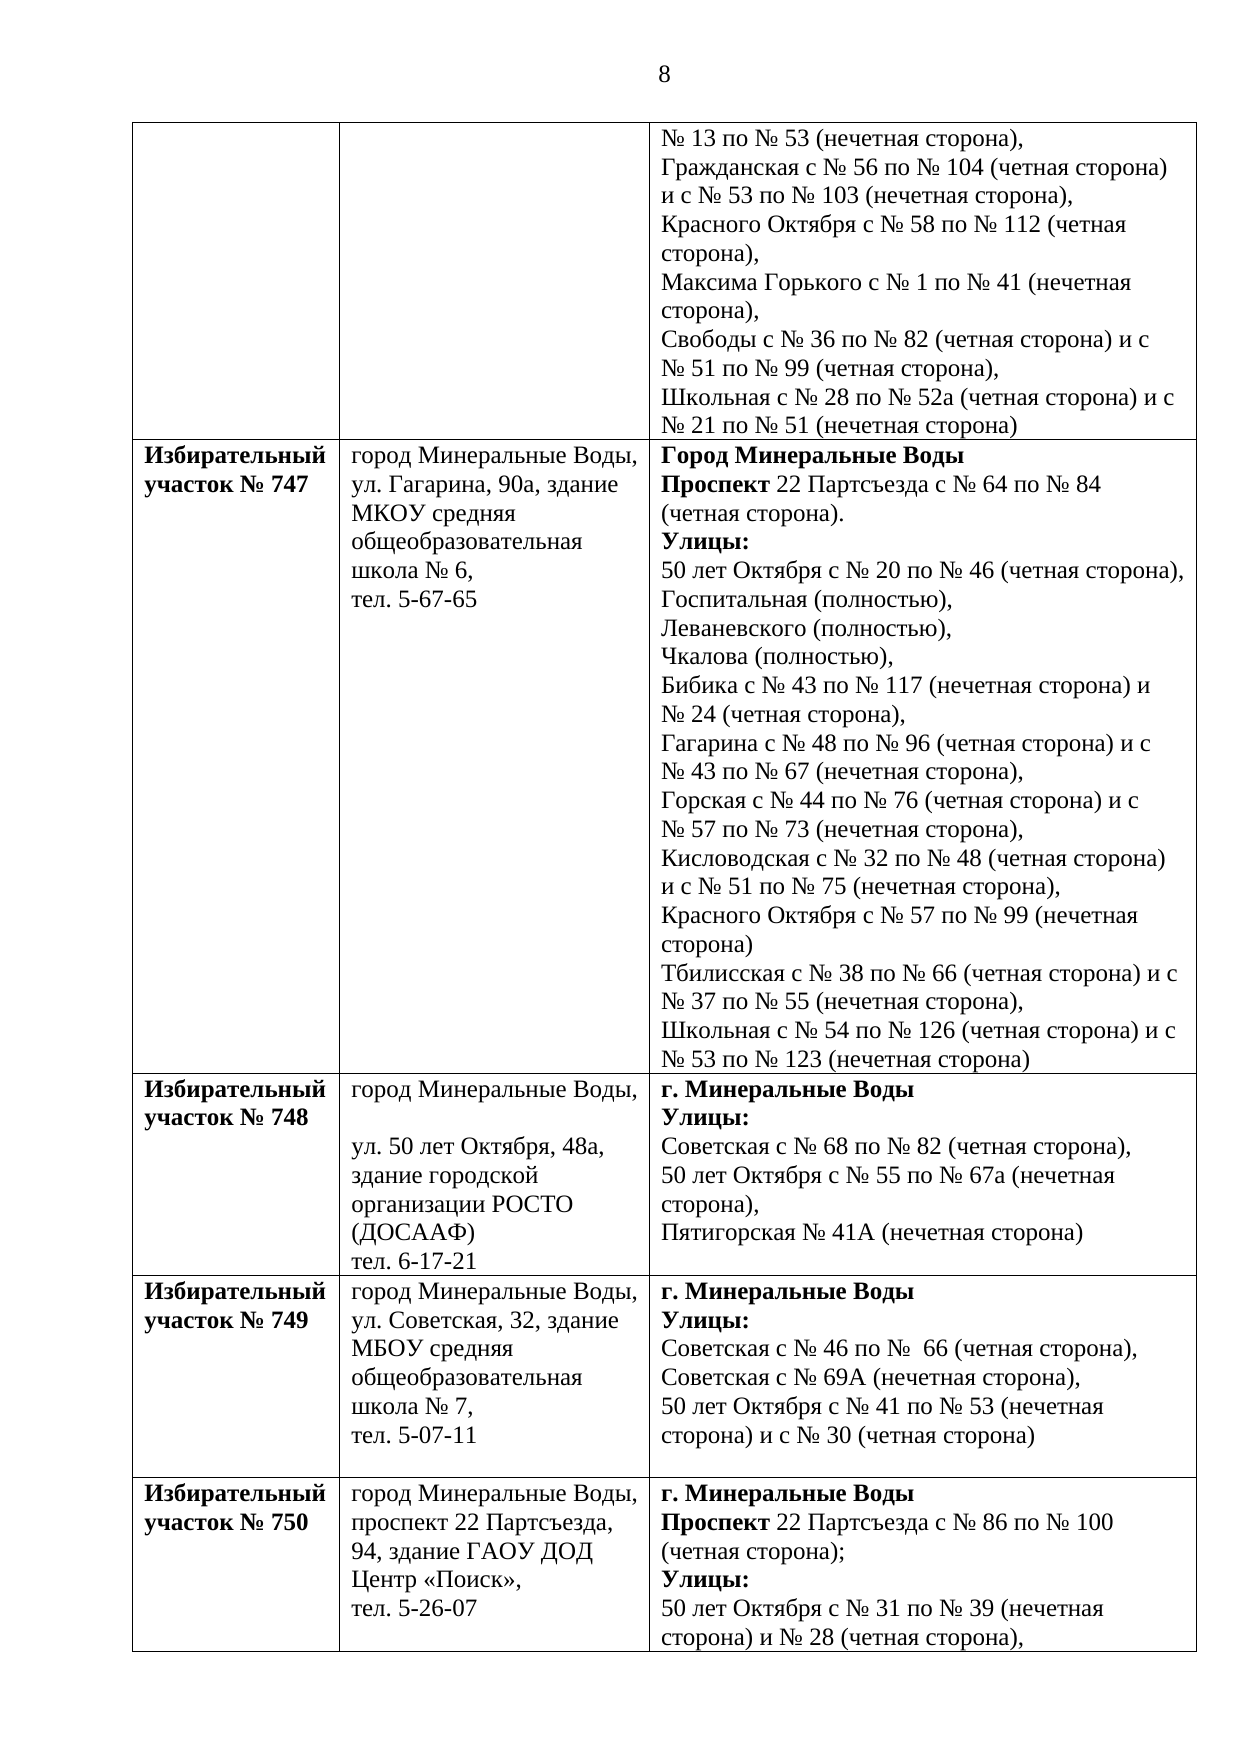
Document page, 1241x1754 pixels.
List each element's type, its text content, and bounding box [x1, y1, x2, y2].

table_cell Избирательный участок № 748 [133, 1074, 339, 1275]
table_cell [133, 123, 339, 439]
table_cell г. Минеральные Воды Улицы: Советская с № 46 по № 66 (четная сторона), Советская с № 69А (нечетная сторона), 50 лет Октября с № 41 по № 53 (нечетная сторона) и с № 30 (четная сторона) [650, 1276, 1196, 1477]
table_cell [340, 1478, 649, 1651]
table_cell Избирательный участок № 749 [133, 1276, 339, 1477]
table_cell Город Минеральные Воды Проспект 22 Партсъезда с № 64 по № 84 (четная сторона). Улицы: 50 лет Октября с № 20 по № 46 (четная сторона), Госпитальная (полностью), Леваневского (полностью), Чкалова (полностью), Бибика с № 43 по № 117 (нечетная сторона) и № 24 (четная сторона), Гагарина с № 48 по № 96 (четная сторона) и с № 43 по № 67 (нечетная сторона), Горская с № 44 по № 76 (четная сторона) и с № 57 по № 73 (нечетная сторона), Кисловодская с № 32 по № 48 (четная сторона) и с № 51 по № 75 (нечетная сторона), Красного Октября с № 57 по № 99 (нечетная сторона) Тбилисская с № 38 по № 66 (четная сторона) и с № 37 по № 55 (нечетная сторона), Школьная с № 54 по № 126 (четная сторона) и с № 53 по № 123 (нечетная сторона) [650, 440, 1196, 1073]
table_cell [650, 1478, 1196, 1651]
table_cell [133, 1478, 339, 1651]
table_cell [650, 123, 1196, 439]
table_cell город Минеральные Воды, ул. 50 лет Октября, 48а, здание городской организации РОСТО (ДОСААФ) тел. 6-17-21 [340, 1074, 649, 1275]
table_cell город Минеральные Воды, ул. Советская, 32, здание МБОУ средняя общеобразовательная школа № 7, тел. 5-07-11 [340, 1276, 649, 1477]
table_cell город Минеральные Воды, ул. Гагарина, 90а, здание МКОУ средняя общеобразовательная школа № 6, тел. 5-67-65 [340, 440, 649, 1073]
table_cell Избирательный участок № 747 [133, 440, 339, 1073]
table_cell г. Минеральные Воды Улицы: Советская с № 68 по № 82 (четная сторона), 50 лет Октября с № 55 по № 67а (нечетная сторона), Пятигорская № 41А (нечетная сторона) [650, 1074, 1196, 1275]
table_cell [340, 123, 649, 439]
